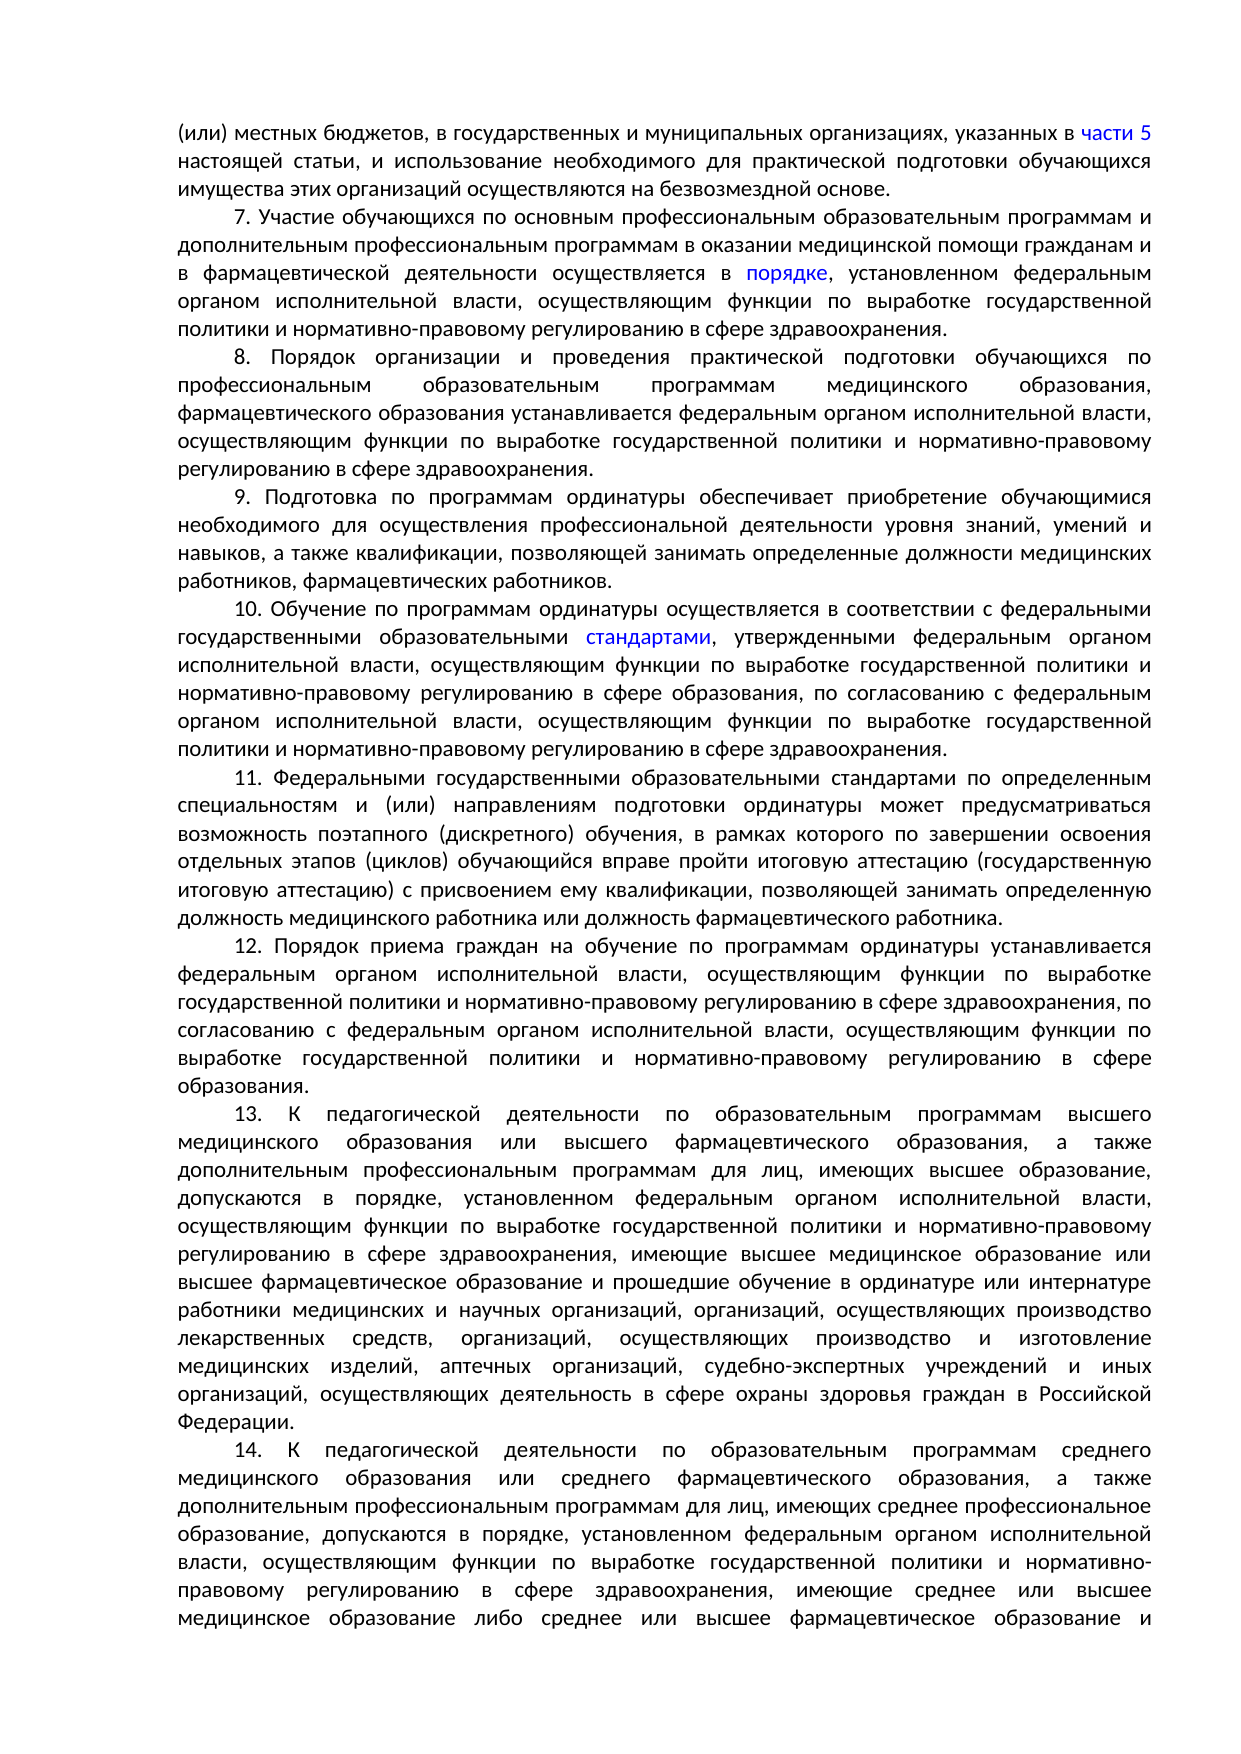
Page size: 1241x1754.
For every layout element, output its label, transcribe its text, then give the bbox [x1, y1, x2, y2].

text 11. Федеральными государственными образовательными стандартами по определенным специальностям и (или) направлениям подготовки ординатуры может предусматриваться возможность поэтапного (дискретного) обучения, в рамках которого по завершении освоения отдельных этапов (циклов) обучающийся вправе пройти итоговую аттестацию (государственную итоговую аттестацию) с присвоением ему квалификации, позволяющей занимать определенную должность медицинского работника или должность фармацевтического работника. [177, 763, 1152, 931]
text 7. Участие обучающихся по основным профессиональным образовательным программам и дополнительным профессиональным программам в оказании медицинской помощи гражданам и в фармацевтической деятельности осуществляется в порядке, установленном федеральным органом исполнительной власти, осуществляющим функции по выработке государственной политики и нормативно-правовому регулированию в сфере здравоохранения. [177, 202, 1152, 342]
text 13. К педагогической деятельности по образовательным программам высшего медицинского образования или высшего фармацевтического образования, а также дополнительным профессиональным программам для лиц, имеющих высшее образование, допускаются в порядке, установленном федеральным органом исполнительной власти, осуществляющим функции по выработке государственной политики и нормативно-правовому регулированию в сфере здравоохранения, имеющие высшее медицинское образование или высшее фармацевтическое образование и прошедшие обучение в ординатуре или интернатуре работники медицинских и научных организаций, организаций, осуществляющих производство лекарственных средств, организаций, осуществляющих производство и изготовление медицинских изделий, аптечных организаций, судебно-экспертных учреждений и иных организаций, осуществляющих деятельность в сфере охраны здоровья граждан в Российской Федерации. [177, 1099, 1152, 1435]
text 9. Подготовка по программам ординатуры обеспечивает приобретение обучающимися необходимого для осуществления профессиональной деятельности уровня знаний, умений и навыков, а также квалификации, позволяющей занимать определенные должности медицинских работников, фармацевтических работников. [177, 482, 1152, 594]
text 12. Порядок приема граждан на обучение по программам ординатуры устанавливается федеральным органом исполнительной власти, осуществляющим функции по выработке государственной политики и нормативно-правовому регулированию в сфере здравоохранения, по согласованию с федеральным органом исполнительной власти, осуществляющим функции по выработке государственной политики и нормативно-правовому регулированию в сфере образования. [177, 931, 1152, 1099]
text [177, 118, 1152, 202]
text 8. Порядок организации и проведения практической подготовки обучающихся по профессиональным образовательным программам медицинского образования, фармацевтического образования устанавливается федеральным органом исполнительной власти, осуществляющим функции по выработке государственной политики и нормативно-правовому регулированию в сфере здравоохранения. [177, 342, 1152, 482]
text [177, 1435, 1152, 1631]
text 10. Обучение по программам ординатуры осуществляется в соответствии с федеральными государственными образовательными стандартами, утвержденными федеральным органом исполнительной власти, осуществляющим функции по выработке государственной политики и нормативно-правовому регулированию в сфере образования, по согласованию с федеральным органом исполнительной власти, осуществляющим функции по выработке государственной политики и нормативно-правовому регулированию в сфере здравоохранения. [177, 594, 1152, 763]
